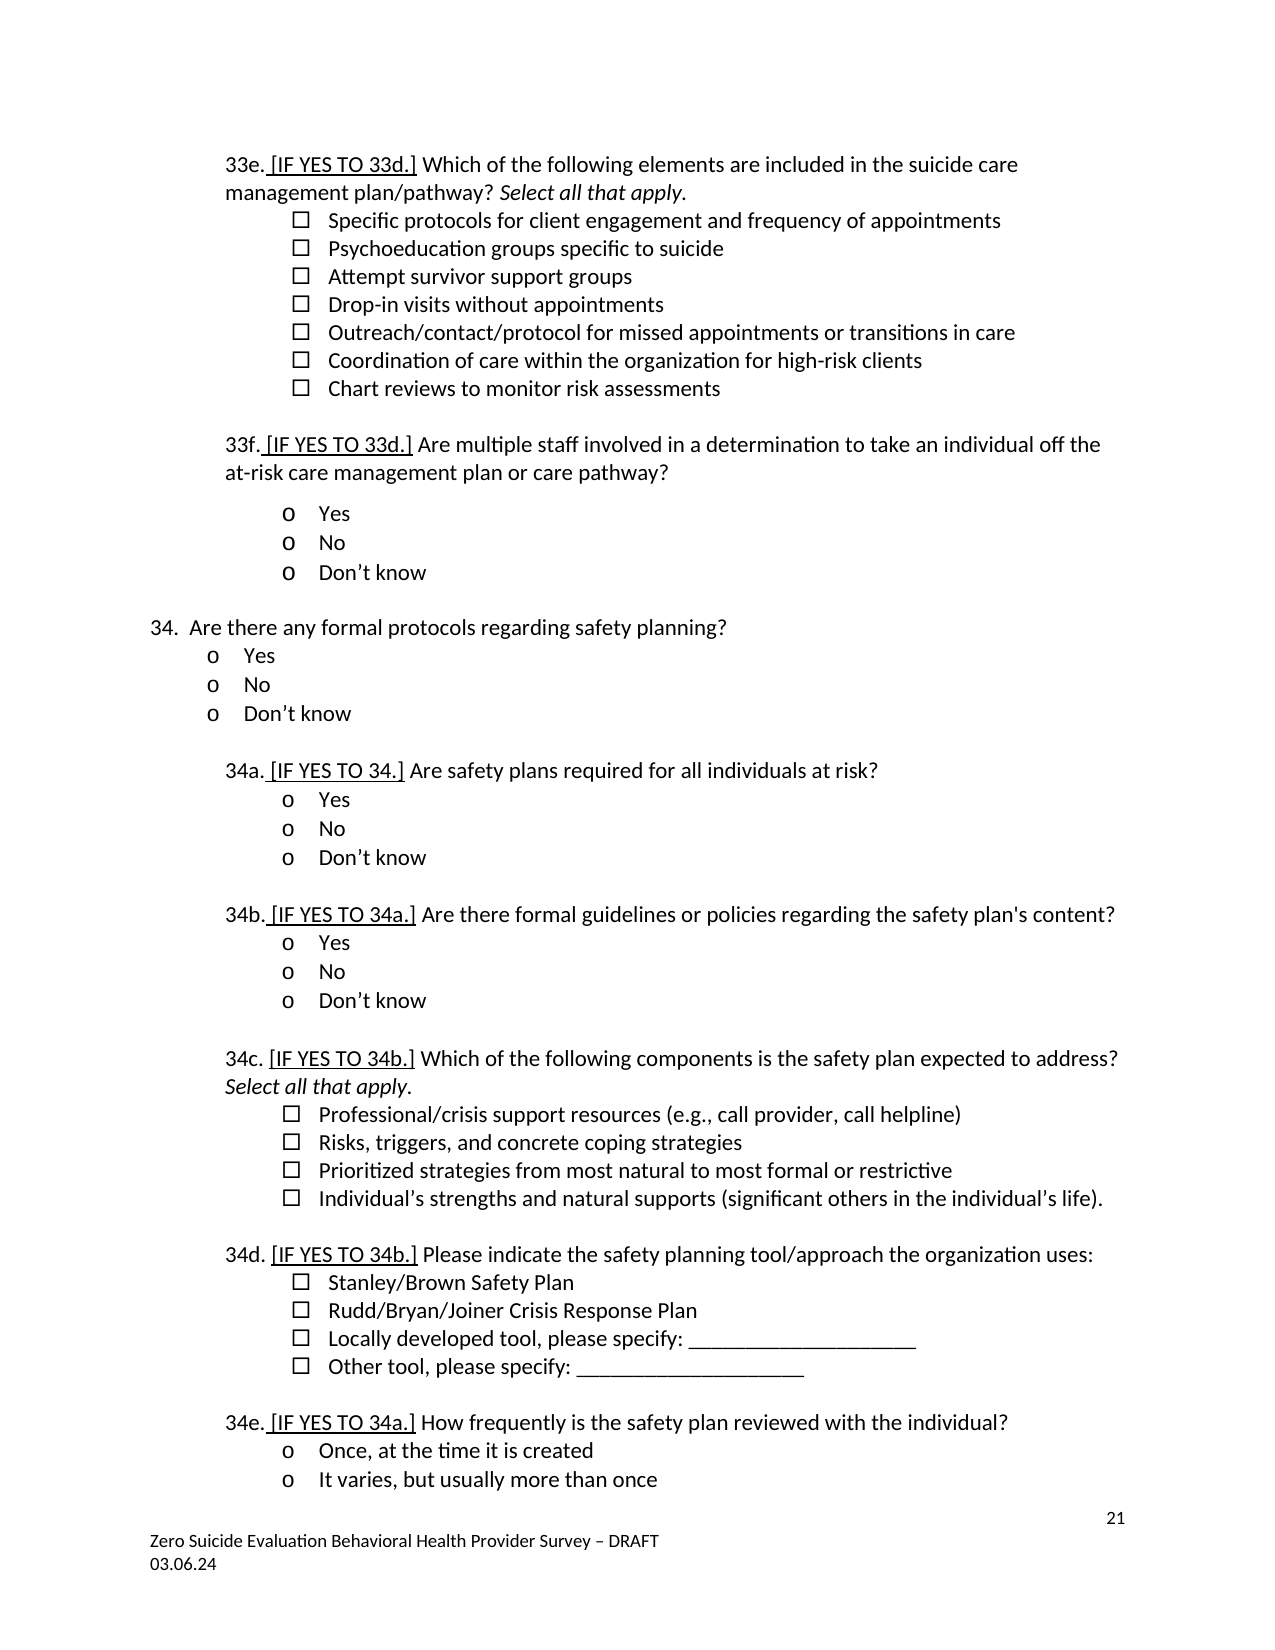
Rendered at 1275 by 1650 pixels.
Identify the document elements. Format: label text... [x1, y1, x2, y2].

list Yes [281, 928, 1125, 957]
list Risks, triggers, and concrete coping strategies [281, 1128, 1125, 1156]
text 34d. [IF YES TO 34b.] Please indicate the safety planning tool/approach the organization uses: [225, 1240, 1125, 1268]
list Psychoeducation groups specific to suicide [291, 234, 1125, 262]
list Don’t know [281, 558, 1125, 588]
list No [281, 957, 1125, 987]
list Coordination of care within the organization for high-risk clients [291, 346, 1125, 374]
list Rudd/Bryan/Joiner Crisis Response Plan [291, 1296, 1125, 1324]
list Professional/crisis support resources (e.g., call provider, call helpline) [281, 1100, 1125, 1128]
list No [281, 528, 1125, 558]
list Once, at the time it is created [281, 1436, 1125, 1465]
list Stanley/Brown Safety Plan [291, 1268, 1125, 1296]
text 34b. [IF YES TO 34a.] Are there formal guidelines or policies regarding the safety plan's content? [225, 900, 1125, 928]
text 34c. [IF YES TO 34b.] Which of the following components is the safety plan expected to address? Select all that apply. [225, 1044, 1125, 1100]
list Individual’s strengths and natural supports (significant others in the individual’s life). [281, 1184, 1125, 1212]
list Don’t know [206, 699, 1125, 729]
list Outreach/contact/protocol for missed appointments or transitions in care [291, 318, 1125, 346]
list Chart reviews to monitor risk assessments [291, 374, 1125, 402]
list Don’t know [281, 843, 1125, 872]
list Don’t know [281, 987, 1125, 1016]
list Yes [206, 641, 1125, 670]
list No [281, 814, 1125, 843]
text 33e. [IF YES TO 33d.] Which of the following elements are included in the suicide care management plan/pathway? Select all that apply. [225, 150, 1125, 206]
list Yes [281, 499, 1125, 528]
text 34e. [IF YES TO 34a.] How frequently is the safety plan reviewed with the individual? [225, 1408, 1125, 1436]
list Specific protocols for client engagement and frequency of appointments [291, 206, 1125, 234]
list Other tool, please specify: ____________________ [291, 1352, 1125, 1380]
list Prioritized strategies from most natural to most formal or restrictive [281, 1156, 1125, 1184]
list Drop-in visits without appointments [291, 290, 1125, 318]
list It varies, but usually more than once [281, 1465, 1125, 1494]
list No [206, 670, 1125, 699]
list Yes [281, 785, 1125, 814]
text 34. Are there any formal protocols regarding safety planning? [150, 613, 1125, 641]
list Locally developed tool, please specify: ____________________ [291, 1324, 1125, 1352]
text 34a. [IF YES TO 34.] Are safety plans required for all individuals at risk? [225, 757, 1125, 785]
list 33f. [IF YES TO 33d.] Are multiple staff involved in a determination to take an individual off the at-risk care management plan or care pathway? [225, 430, 1125, 486]
list Attempt survivor support groups [291, 262, 1125, 290]
